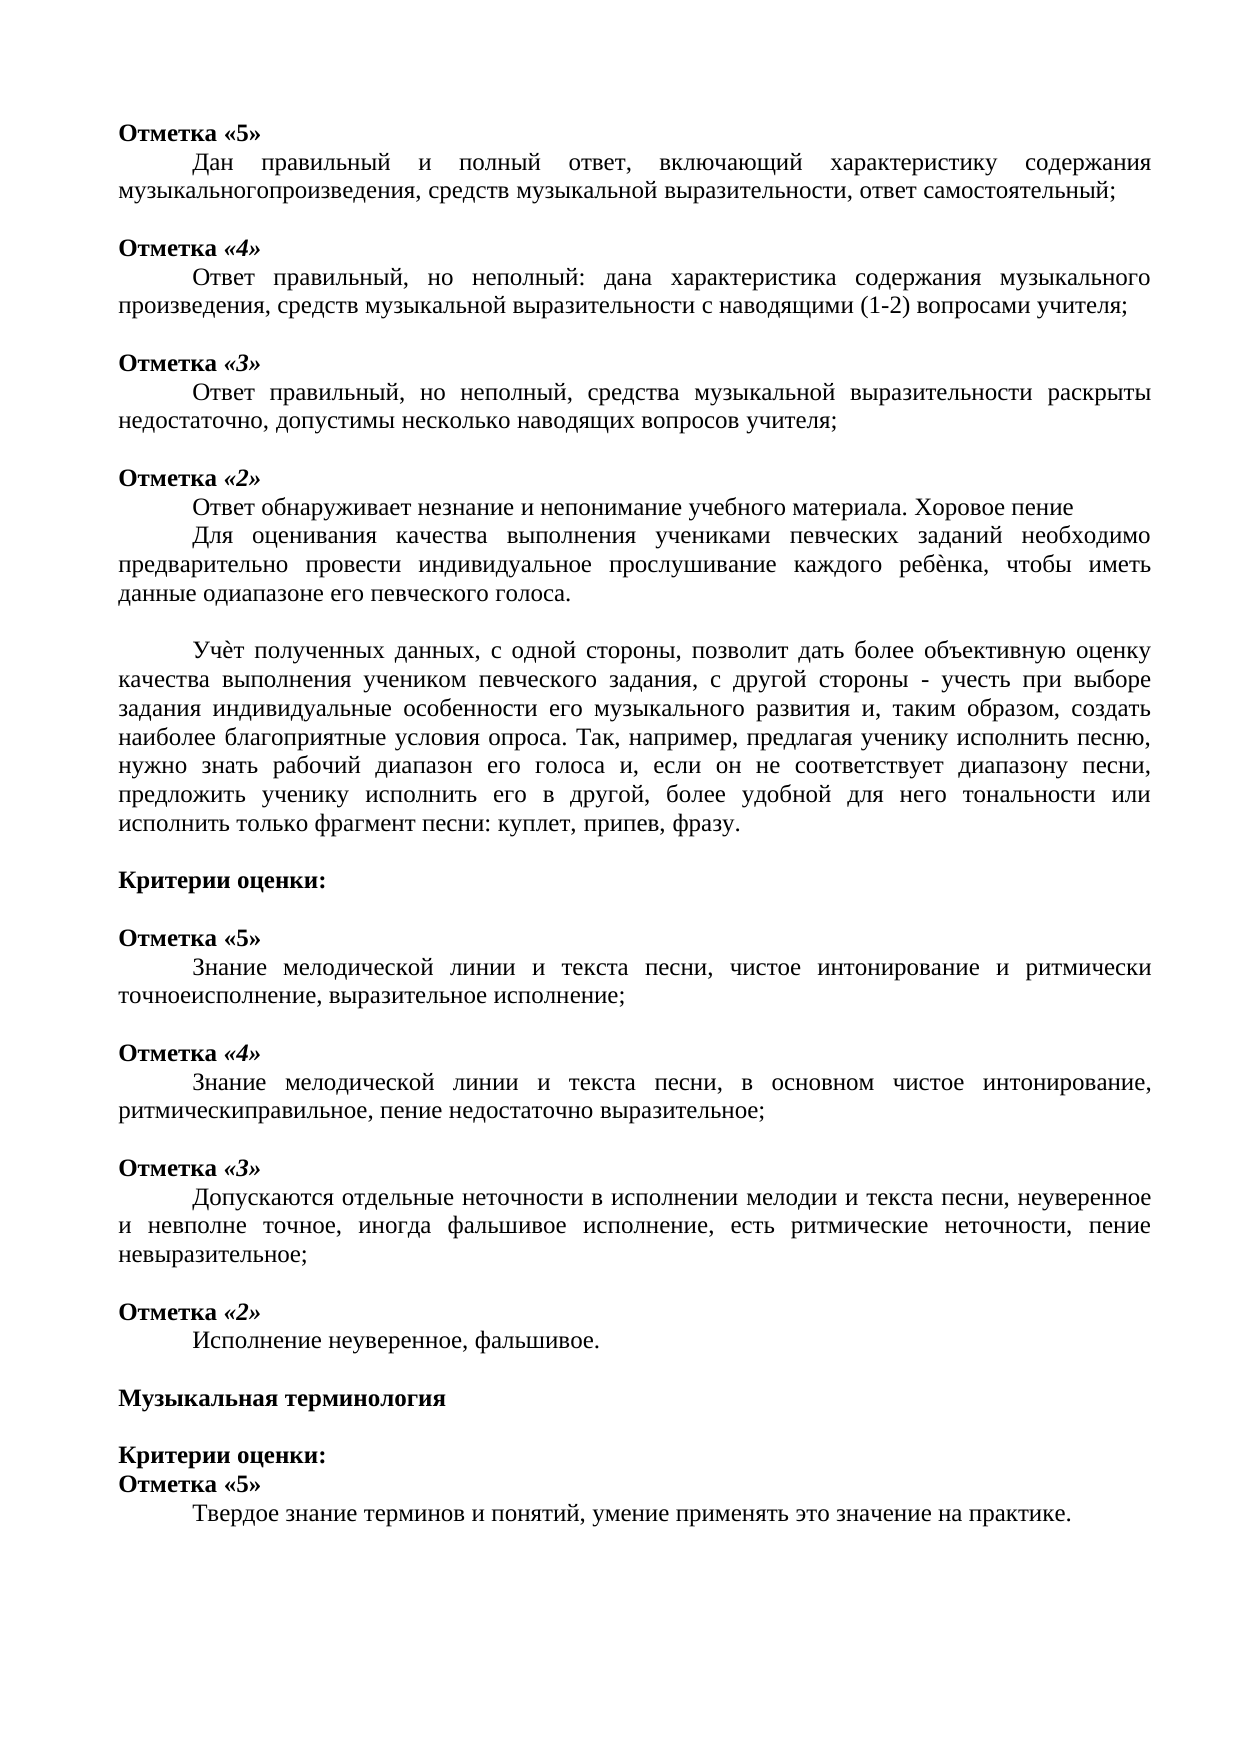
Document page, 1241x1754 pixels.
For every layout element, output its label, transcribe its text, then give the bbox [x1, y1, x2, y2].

text Отметка «5» [118, 923, 1152, 952]
text Отметка «5» [118, 118, 1152, 147]
text Отметка «3» [118, 348, 1152, 377]
text Критерии оценки: [118, 866, 1152, 894]
text Ответ обнаруживает незнание и непонимание учебного материала. Хоровое пение [118, 492, 1152, 521]
text Твердое знание терминов и понятий, умение применять это значение на практике. [192, 1498, 1152, 1527]
text Допускаются отдельные неточности в исполнении мелодии и текста песни, неуверенное и невполне точное, иногда фальшивое исполнение, есть ритмические неточности, пение невыразительное; [118, 1182, 1152, 1268]
text Учѐт полученных данных, с одной стороны, позволит дать более объективную оценку качества выполнения учеником певческого задания, с другой стороны - учесть при выборе задания индивидуальные особенности его музыкального развития и, таким образом, создать наиболее благоприятные условия опроса. Так, например, предлагая ученику исполнить песню, нужно знать рабочий диапазон его голоса и, если он не соответствует диапазону песни, предложить ученику исполнить его в другой, более удобной для него тональности или исполнить только фрагмент песни: куплет, припев, фразу. [118, 636, 1152, 837]
text Дан правильный и полный ответ, включающий характеристику содержания музыкальногопроизведения, средств музыкальной выразительности, ответ самостоятельный; [118, 147, 1152, 204]
text Исполнение неуверенное, фальшивое. [192, 1326, 1152, 1354]
text Для оценивания качества выполнения учениками певческих заданий необходимо предварительно провести индивидуальное прослушивание каждого ребѐнка, чтобы иметь данные одиапазоне его певческого голоса. [118, 521, 1152, 607]
text Отметка «4» [118, 233, 1152, 262]
text Музыкальная терминология [118, 1383, 1152, 1412]
text Критерии оценки: [118, 1441, 1152, 1469]
text Ответ правильный, но неполный: дана характеристика содержания музыкального произведения, средств музыкальной выразительности с наводящими (1-2) вопросами учителя; [118, 262, 1152, 319]
text Отметка «2» [118, 463, 1152, 492]
text Ответ правильный, но неполный, средства музыкальной выразительности раскрыты недостаточно, допустимы несколько наводящих вопросов учителя; [118, 377, 1152, 434]
text Отметка «5» [118, 1469, 1152, 1498]
text Знание мелодической линии и текста песни, чистое интонирование и ритмически точноеисполнение, выразительное исполнение; [118, 952, 1152, 1009]
text Отметка «2» [118, 1297, 1152, 1326]
text Знание мелодической линии и текста песни, в основном чистое интонирование, ритмическиправильное, пение недостаточно выразительное; [118, 1067, 1152, 1124]
text Отметка «4» [118, 1038, 1152, 1067]
text Отметка «3» [118, 1153, 1152, 1182]
